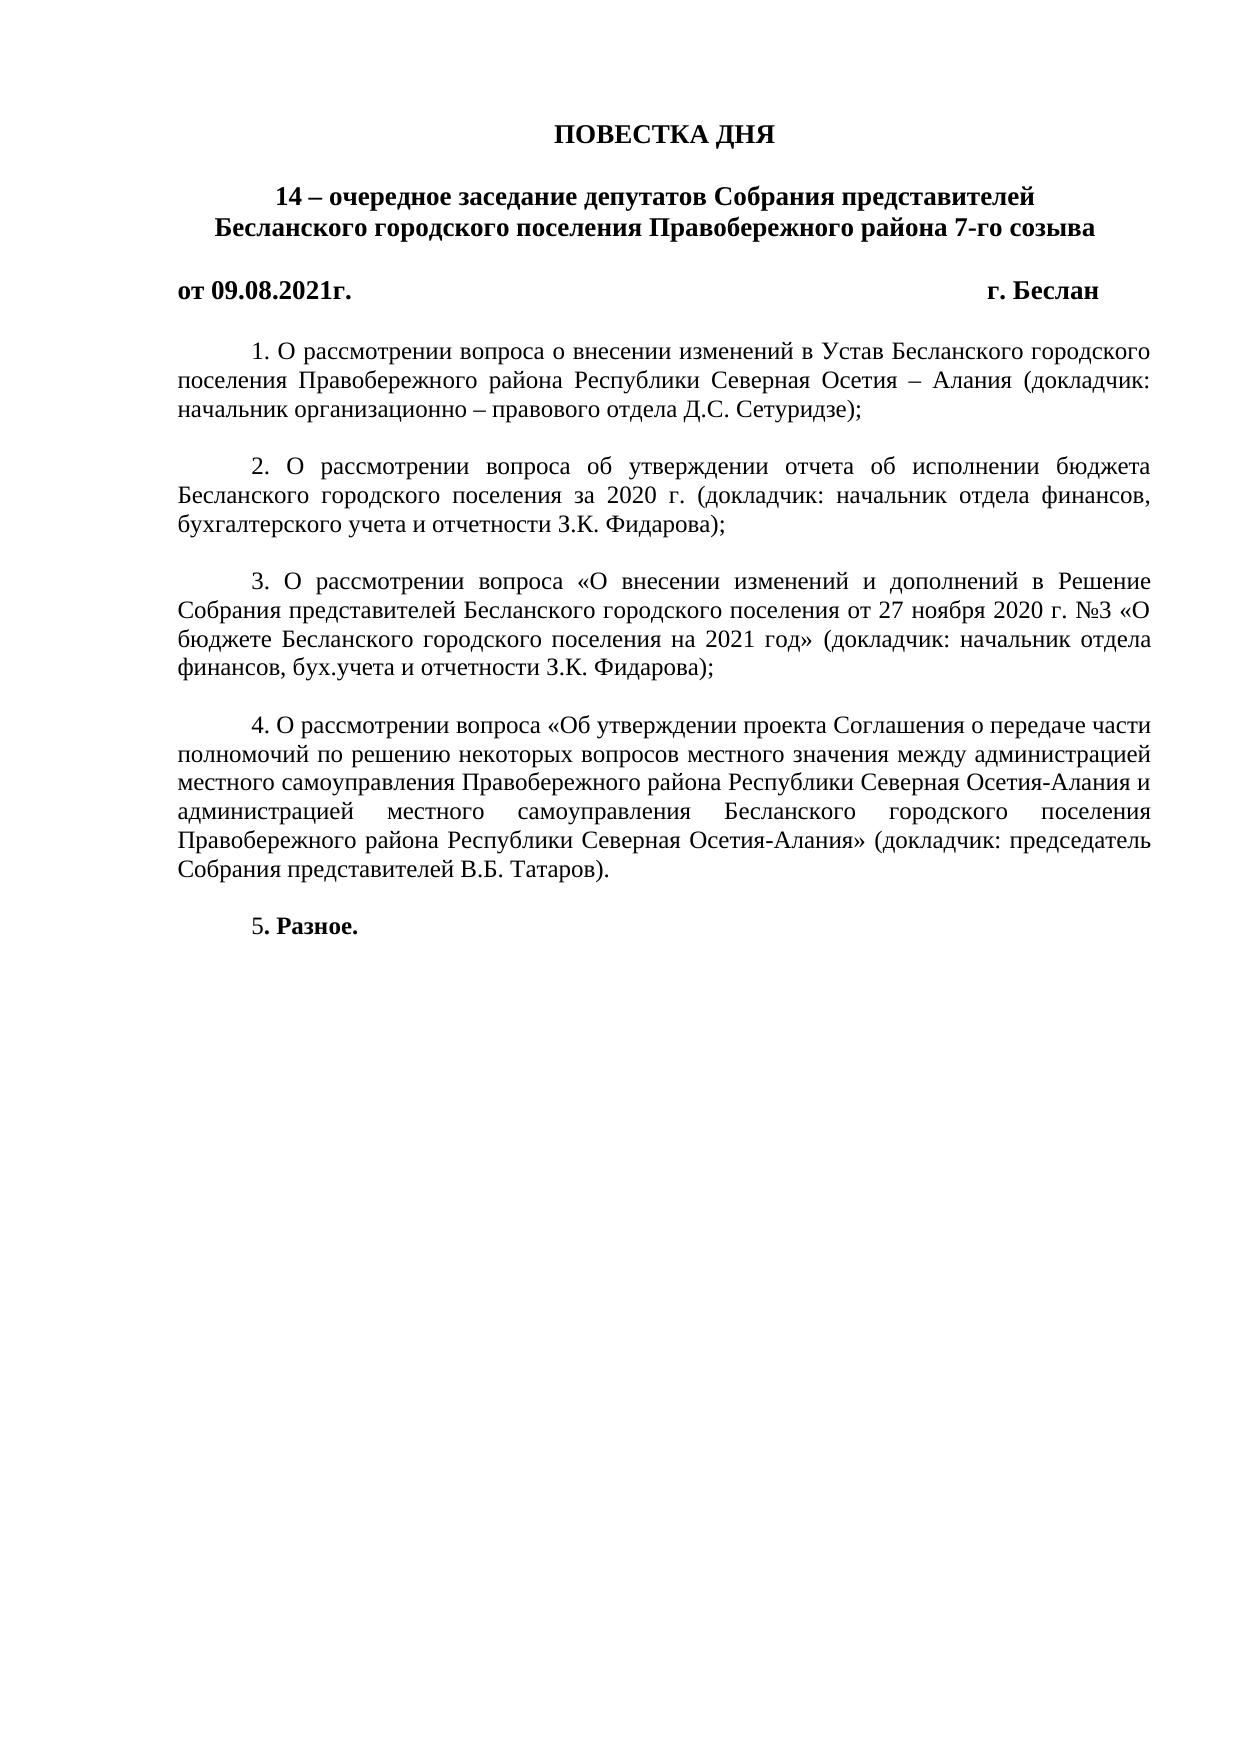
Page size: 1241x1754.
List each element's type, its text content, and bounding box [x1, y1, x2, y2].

text 2. О рассмотрении вопроса об утверждении отчета об исполнении бюджета Бесланского городского поселения за 2020 г. (докладчик: начальник отдела финансов, бухгалтерского учета и отчетности З.К. Фидарова); [177, 451, 1152, 537]
text Бесланского городского поселения Правобережного района 7-го созыва [158, 212, 1152, 243]
text 5. Разное. [177, 911, 1152, 940]
text 14 – очередное заседание депутатов Собрания представителей [158, 180, 1152, 212]
text от 09.08.2021г. г. Беслан [177, 274, 1152, 305]
text ПОВЕСТКА ДНЯ [177, 118, 1152, 149]
text 4. О рассмотрении вопроса «Об утверждении проекта Соглашения о передаче части полномочий по решению некоторых вопросов местного значения между администрацией местного самоуправления Правобережного района Республики Северная Осетия-Алания и администрацией местного самоуправления Бесланского городского поселения Правобережного района Республики Северная Осетия-Алания» (докладчик: председатель Собрания представителей В.Б. Татаров). [177, 710, 1152, 882]
text 3. О рассмотрении вопроса «О внесении изменений и дополнений в Решение Собрания представителей Бесланского городского поселения от 27 ноября 2020 г. №3 «О бюджете Бесланского городского поселения на 2021 год» (докладчик: начальник отдела финансов, бух.учета и отчетности З.К. Фидарова); [177, 566, 1152, 681]
text 1. О рассмотрении вопроса о внесении изменений в Устав Бесланского городского поселения Правобережного района Республики Северная Осетия – Алания (докладчик: начальник организационно – правового отдела Д.С. Сетуридзе); [177, 336, 1152, 422]
